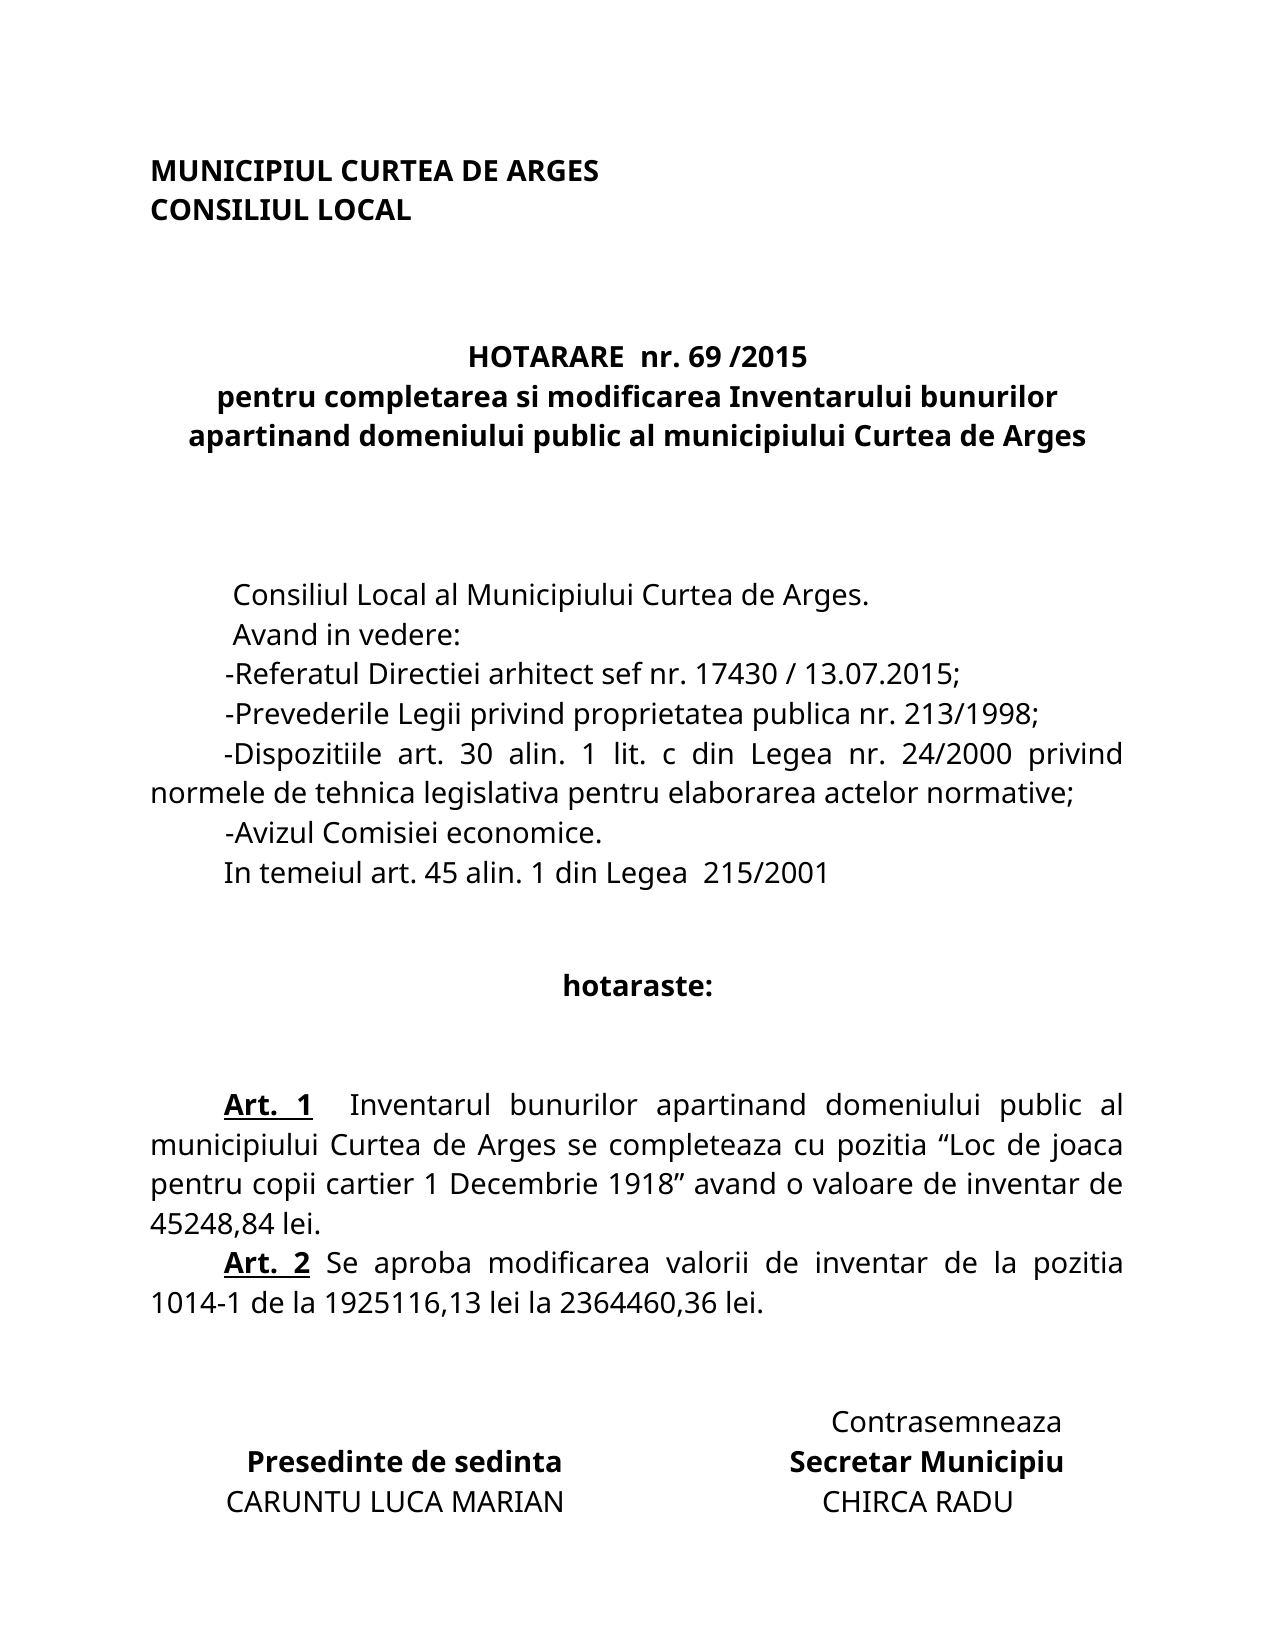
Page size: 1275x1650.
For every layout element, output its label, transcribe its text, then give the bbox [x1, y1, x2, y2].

text Art. 1 Inventarul bunurilor apartinand domeniului public al municipiului Curtea de Arges se completeaza cu pozitia “Loc de joaca pentru copii cartier 1 Decembrie 1918” avand o valoare de inventar de 45248,84 lei. [150, 1084, 1125, 1243]
text -Referatul Directiei arhitect sef nr. 17430 / 13.07.2015; [150, 654, 1125, 693]
text -Dispozitiile art. 30 alin. 1 lit. c din Legea nr. 24/2000 privind normele de tehnica legislativa pentru elaborarea actelor normative; [150, 733, 1125, 812]
text hotaraste: [150, 965, 1125, 1005]
text CARUNTU LUCA MARIAN CHIRCA RADU [150, 1481, 1125, 1521]
text Consiliul Local al Municipiului Curtea de Arges. [150, 574, 1125, 614]
subtitle HOTARARE nr. 69 /2015 [150, 336, 1125, 376]
text -Prevederile Legii privind proprietatea publica nr. 213/1998; [150, 693, 1125, 733]
text Contrasemneaza [665, 1402, 1125, 1441]
text Avand in vedere: [150, 614, 1125, 654]
subtitle CONSILIUL LOCAL [150, 190, 1125, 269]
text MUNICIPIUL CURTEA DE ARGES [150, 150, 1125, 190]
text In temeiul art. 45 alin. 1 din Legea 215/2001 [150, 852, 1125, 892]
text Presedinte de sedinta Secretar Municipiu [150, 1441, 1125, 1481]
text apartinand domeniului public al municipiului Curtea de Arges [150, 416, 1125, 455]
text Art. 2 Se aproba modificarea valorii de inventar de la pozitia 1014-1 de la 1925116,13 lei la 2364460,36 lei. [150, 1243, 1125, 1322]
text -Avizul Comisiei economice. [150, 812, 1125, 852]
text pentru completarea si modificarea Inventarului bunurilor [150, 376, 1125, 416]
